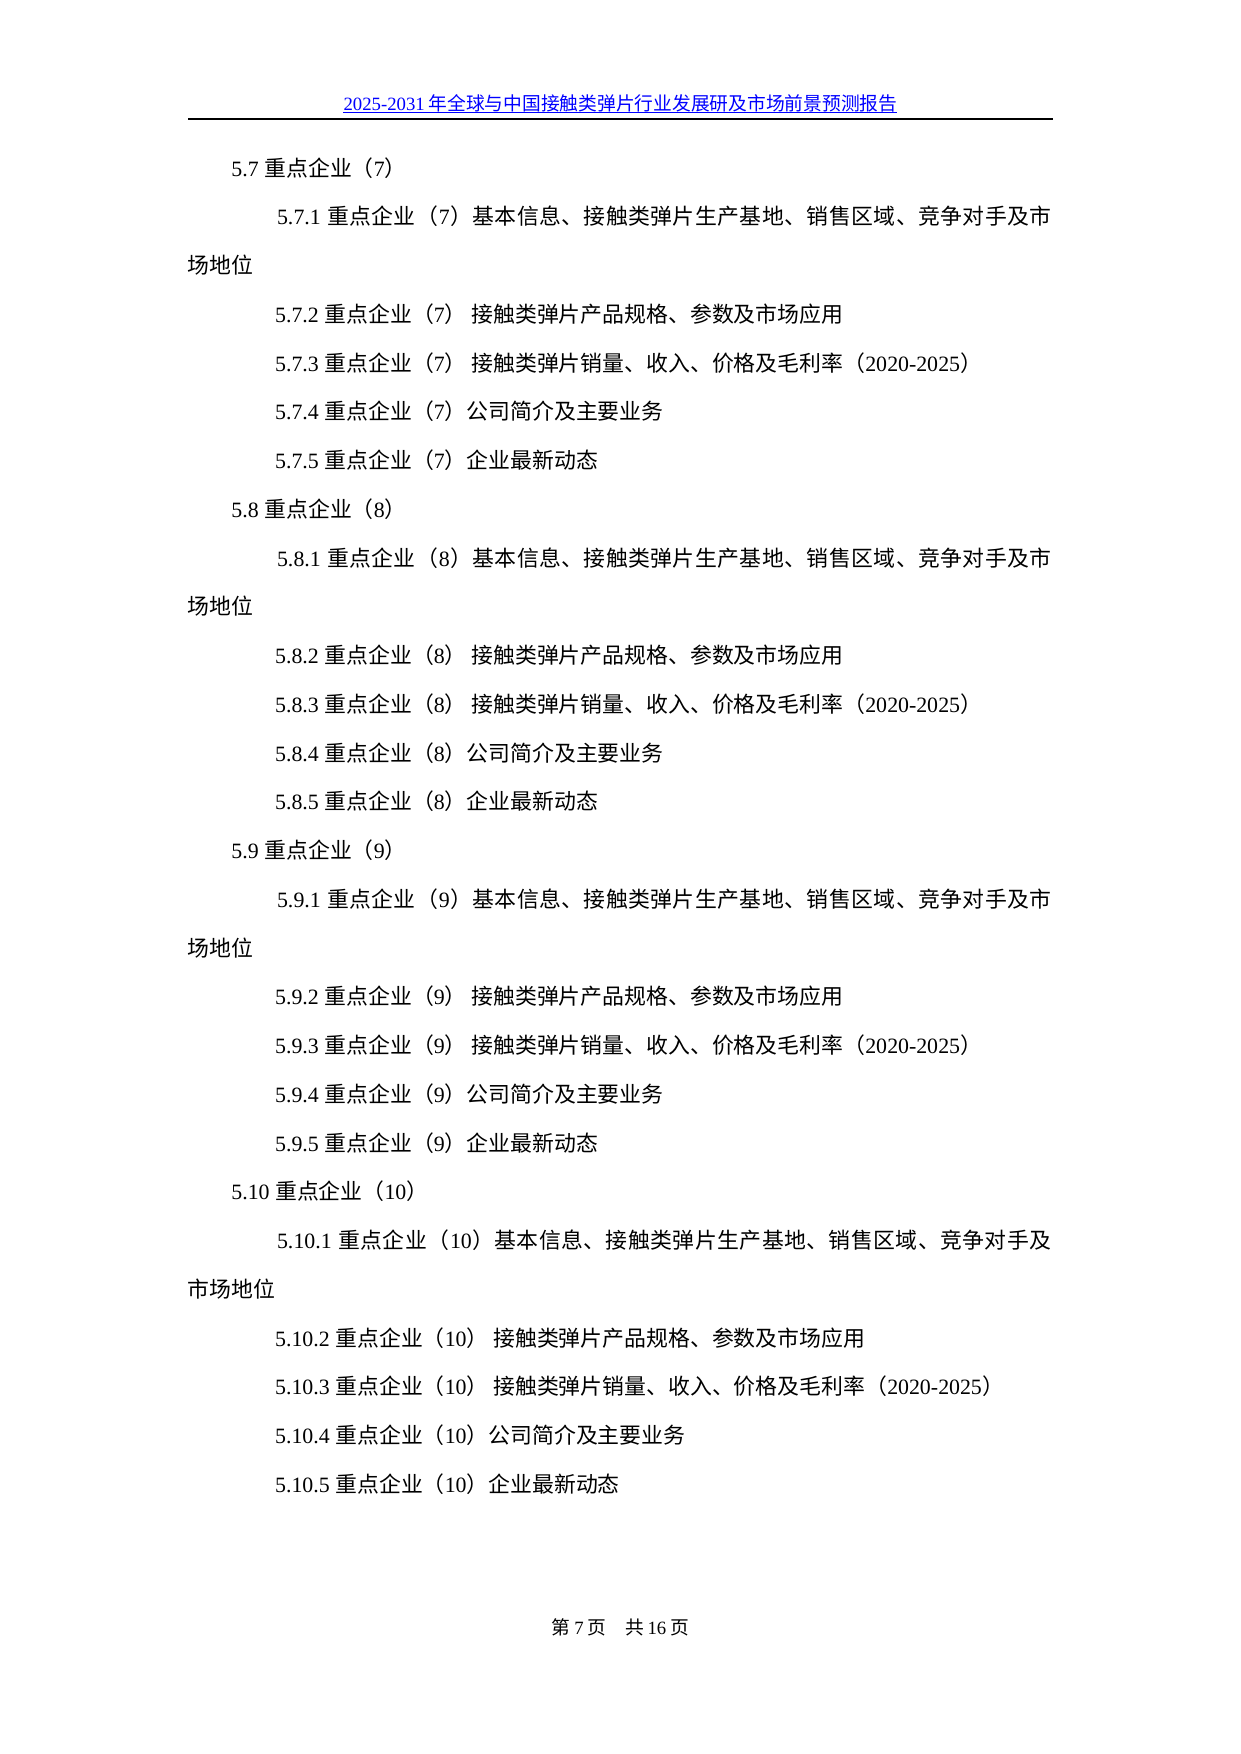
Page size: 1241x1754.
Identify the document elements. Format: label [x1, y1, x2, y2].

text [187, 150, 1053, 1499]
